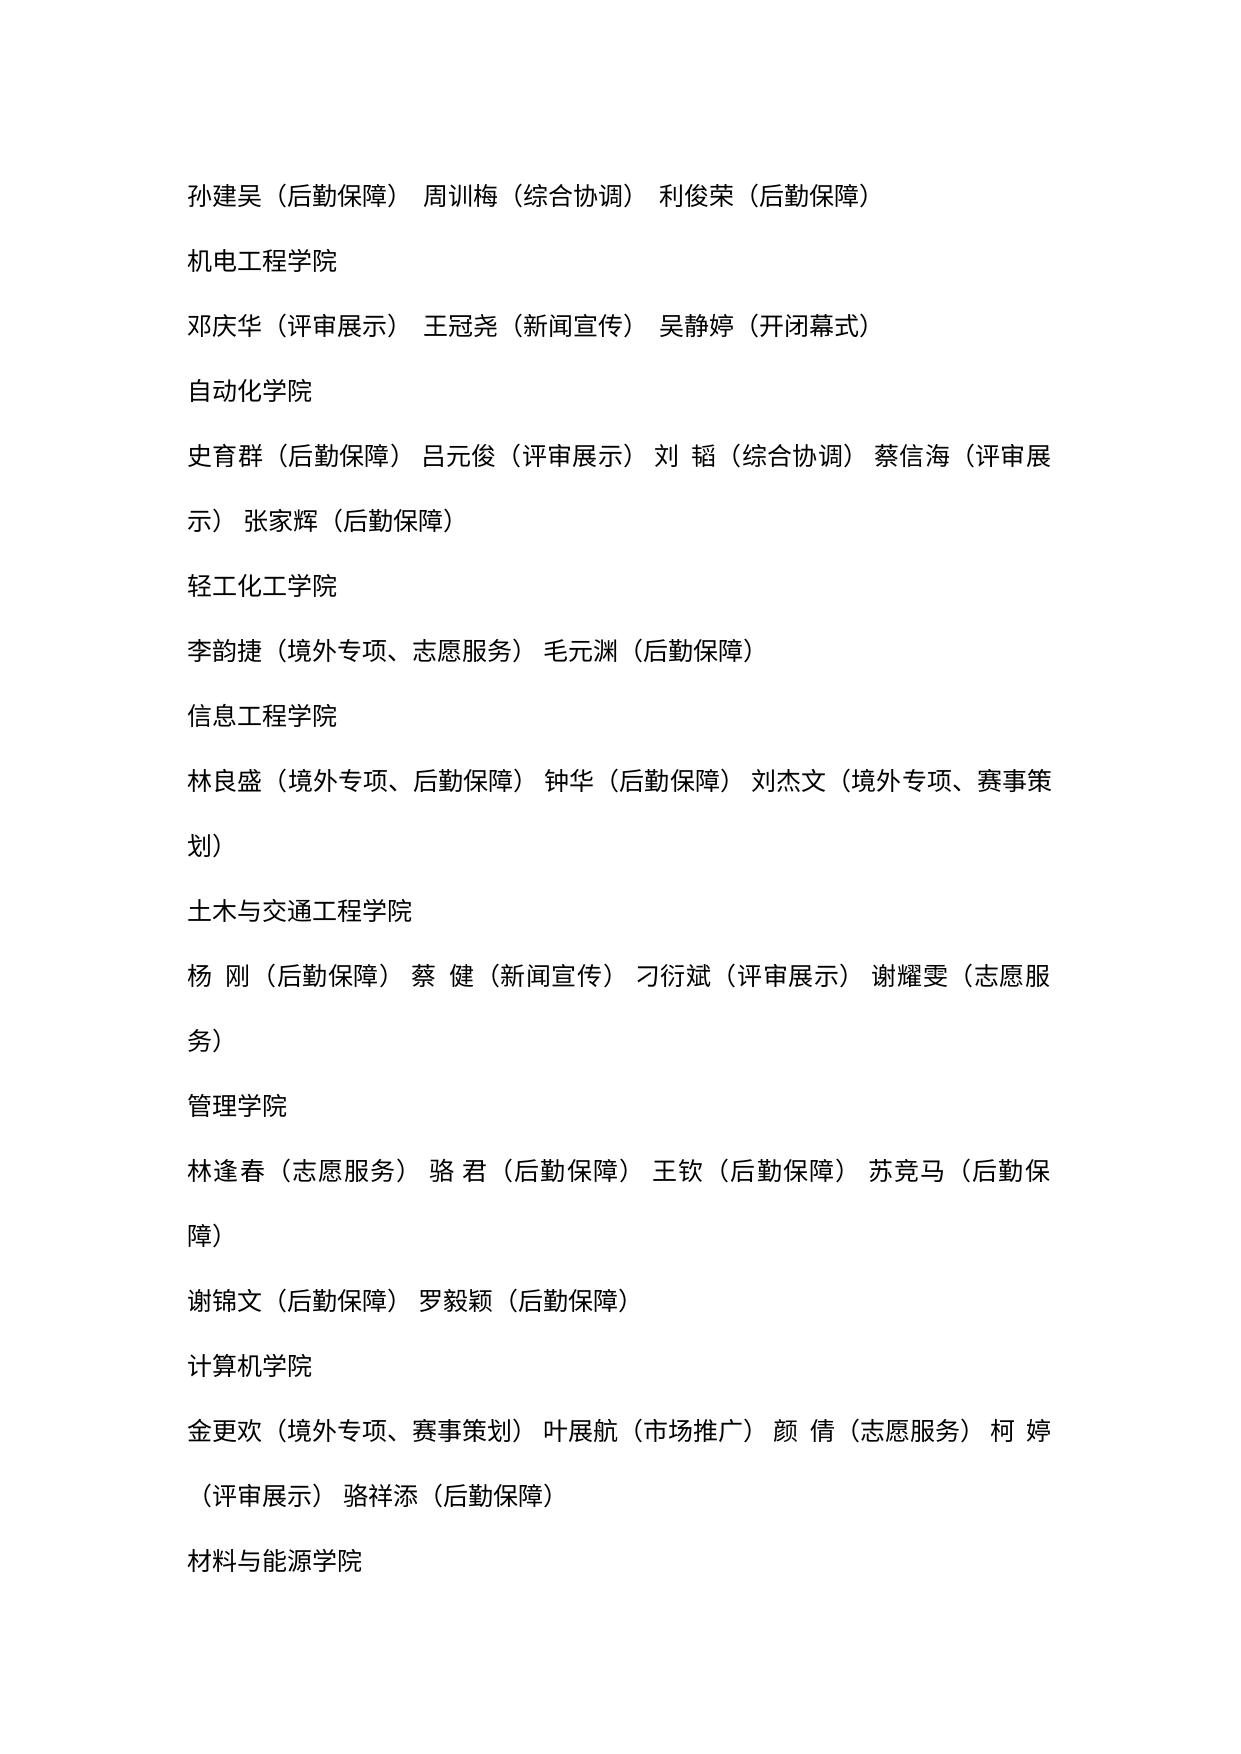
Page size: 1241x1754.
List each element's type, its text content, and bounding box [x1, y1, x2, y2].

text 轻工化工学院 [187, 552, 1053, 617]
text 管理学院 [187, 1072, 1053, 1137]
text 林逢春（志愿服务） 骆 君（后勤保障） 王钦（后勤保障） 苏竞马（后勤保障） [187, 1137, 1053, 1267]
text 土木与交通工程学院 [187, 877, 1053, 942]
text 金更欢（境外专项、赛事策划） 叶展航（市场推广） 颜 倩（志愿服务） 柯 婷（评审展示） 骆祥添（后勤保障） [187, 1397, 1053, 1527]
text 材料与能源学院 [187, 1527, 1053, 1592]
text 林良盛（境外专项、后勤保障） 钟华（后勤保障） 刘杰文（境外专项、赛事策划） [187, 747, 1053, 877]
text 自动化学院 [187, 357, 1053, 422]
text 信息工程学院 [187, 682, 1053, 747]
text 杨 刚（后勤保障） 蔡 健（新闻宣传） 刁衍斌（评审展示） 谢耀雯（志愿服务） [187, 942, 1053, 1072]
text 邓庆华（评审展示） 王冠尧（新闻宣传） 吴静婷（开闭幕式） [187, 292, 1053, 357]
text 机电工程学院 [187, 227, 1053, 292]
text 孙建吴（后勤保障） 周训梅（综合协调） 利俊荣（后勤保障） [187, 162, 1053, 227]
text 计算机学院 [187, 1332, 1053, 1397]
text 谢锦文（后勤保障） 罗毅颖（后勤保障） [187, 1267, 1053, 1332]
text 史育群（后勤保障） 吕元俊（评审展示） 刘 韬（综合协调） 蔡信海（评审展示） 张家辉（后勤保障） [187, 422, 1053, 552]
text 李韵捷（境外专项、志愿服务） 毛元渊（后勤保障） [187, 617, 1053, 682]
